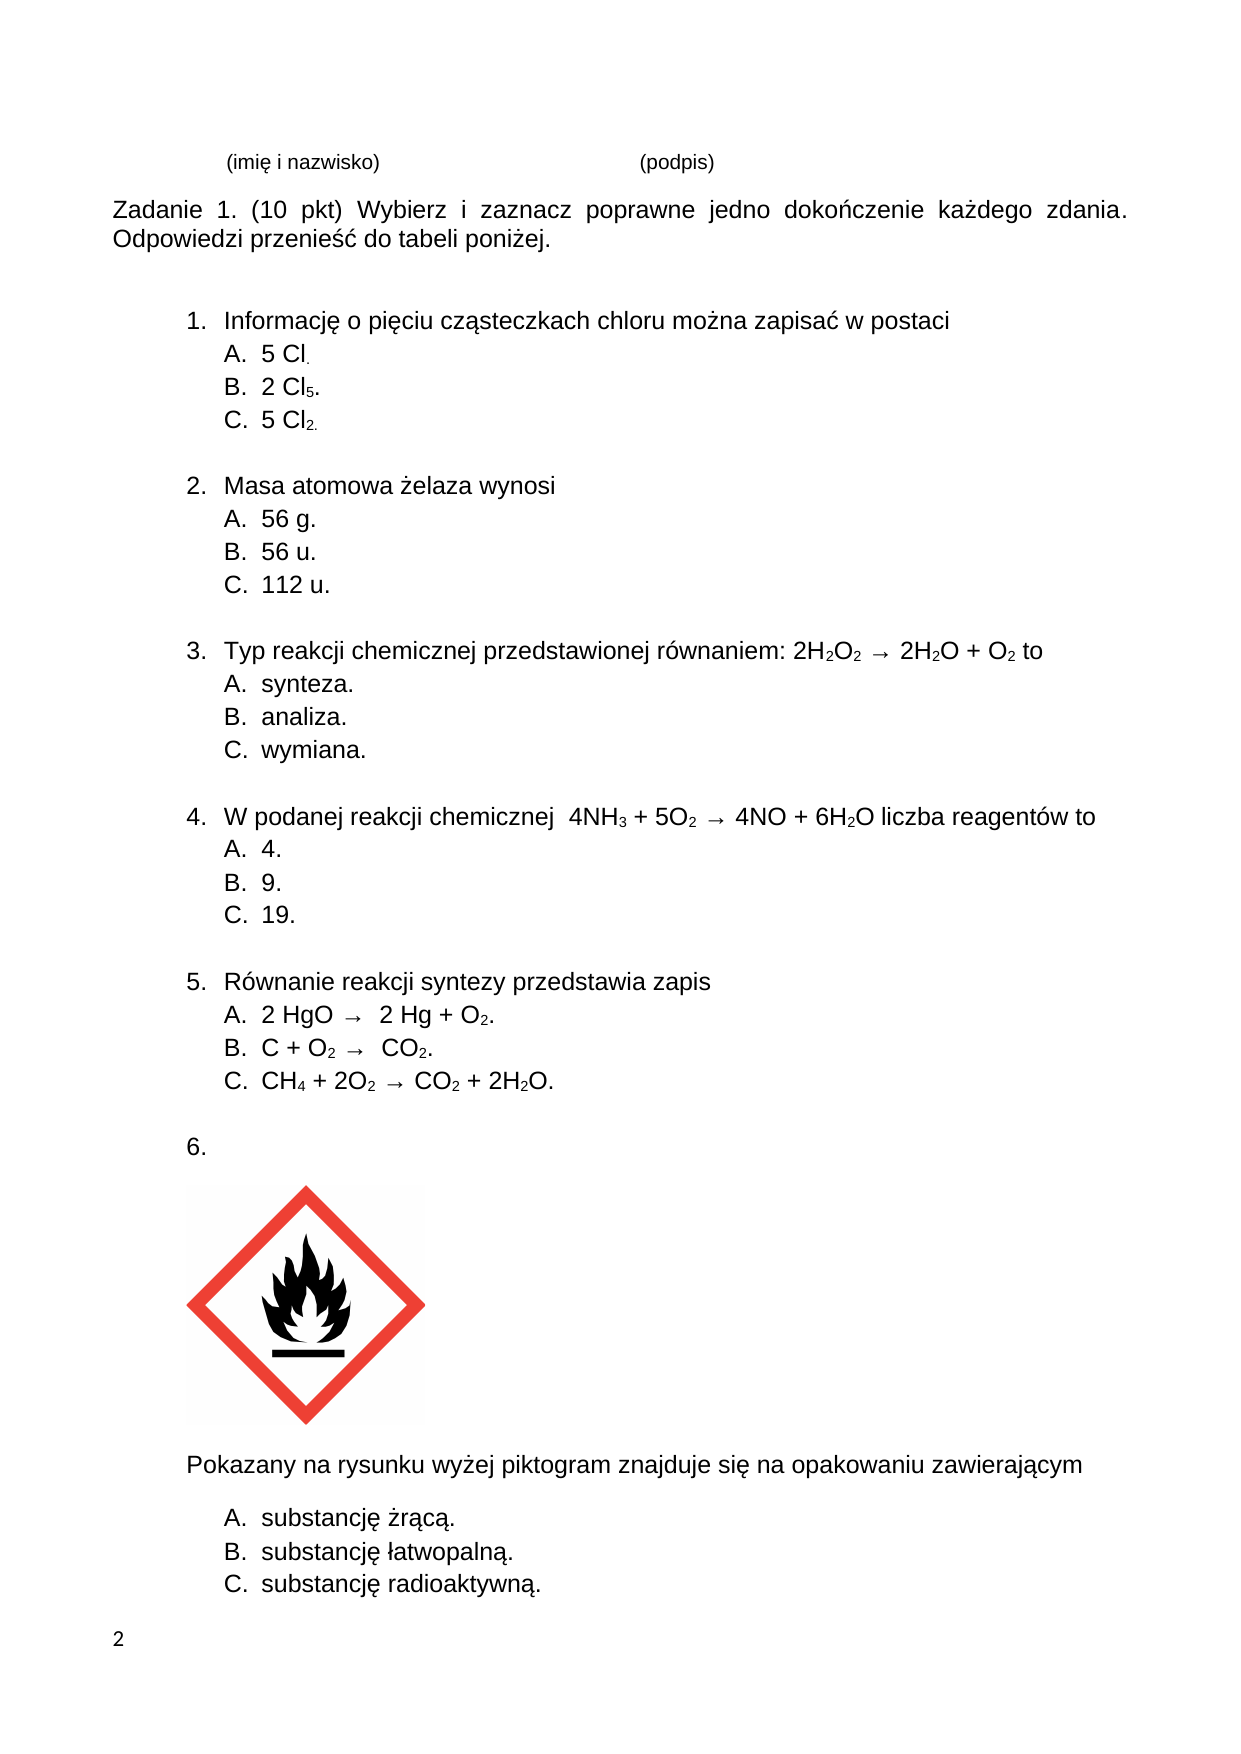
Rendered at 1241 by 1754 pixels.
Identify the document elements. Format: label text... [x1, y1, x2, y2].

list C + O2 → CO2. [224, 1033, 1128, 1061]
list Informację o pięciu cząsteczkach chloru można zapisać w postaci [186, 306, 1128, 335]
list CH4 + 2O2 → CO2 + 2H2O. [224, 1066, 1128, 1094]
list analiza. [224, 702, 1128, 731]
list 56 u. [224, 537, 1128, 566]
list Równanie reakcji syntezy przedstawia zapis [186, 967, 1128, 995]
list 2 Cl5. [224, 372, 1128, 401]
list synteza. [224, 669, 1128, 698]
list 5 Cl2. [224, 405, 1128, 434]
text Pokazany na rysunku wyżej piktogram znajduje się na opakowaniu zawierającym [186, 1449, 1128, 1478]
list substancję łatwopalną. [224, 1536, 1128, 1565]
list substancję żrącą. [224, 1503, 1128, 1532]
list W podanej reakcji chemicznej 4NH3 + 5O2 → 4NO + 6H2O liczba reagentów to [186, 801, 1128, 830]
list 56 g. [224, 504, 1128, 533]
list 9. [224, 867, 1128, 896]
list Typ reakcji chemicznej przedstawionej równaniem: 2H2O2 → 2H2O + O2 to [186, 636, 1128, 665]
list 19. [224, 901, 1128, 929]
list 112 u. [224, 570, 1128, 599]
list 2 HgO → 2 Hg + O2. [224, 999, 1128, 1028]
list substancję radioaktywną. [224, 1569, 1128, 1598]
text Zadanie 1. (10 pkt) Wybierz i zaznacz poprawne jedno dokończenie każdego zdania. Odpowiedzi przenieść do tabeli poniżej. [112, 195, 1128, 252]
list wymiana. [224, 735, 1128, 764]
list (imię i nazwisko) (podpis) [157, 150, 1128, 174]
list Masa atomowa żelaza wynosi [186, 471, 1128, 500]
list 5 Cl. [224, 339, 1128, 368]
list 4. [224, 834, 1128, 863]
picture [186, 1185, 426, 1425]
